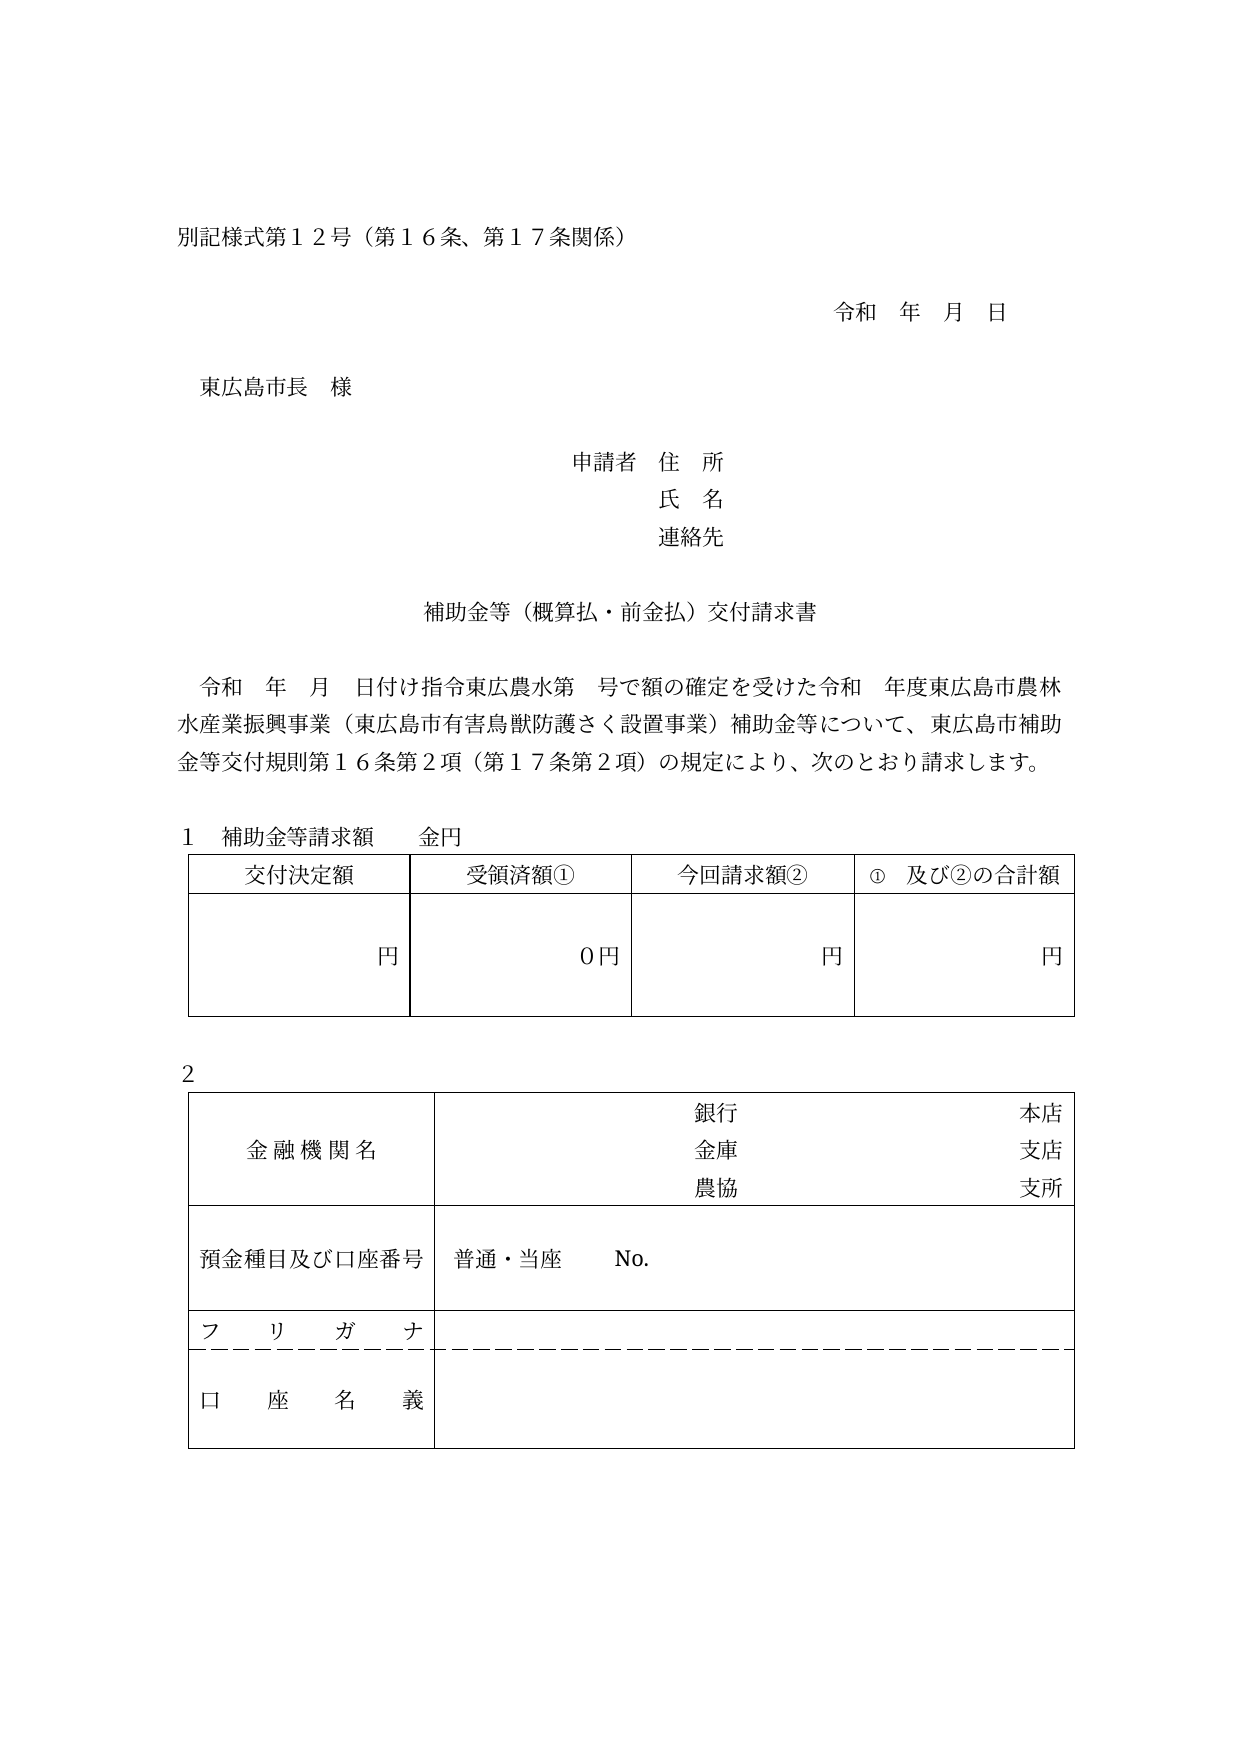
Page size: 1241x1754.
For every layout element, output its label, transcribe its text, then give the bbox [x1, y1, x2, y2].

table_header 金 融 機 関 名 [189, 1093, 434, 1205]
table_cell 普通・当座 [435, 1206, 581, 1310]
table_cell 円 [632, 894, 854, 1016]
text １ 補助金等請求額 金円 [177, 817, 1063, 854]
table_cell フリガナ [189, 1311, 434, 1349]
table_cell No. [581, 1206, 683, 1310]
table_cell 円 [855, 894, 1074, 1016]
table_cell ０円 [411, 894, 631, 1016]
table_cell 円 [189, 894, 409, 1016]
table_header 本店 支店 支所 [809, 1093, 1074, 1205]
table_header 受領済額① [411, 855, 631, 893]
table_cell [683, 1206, 1074, 1310]
text 連絡先 [177, 517, 1063, 554]
text 別記様式第１２号（第１６条、第１７条関係） [177, 217, 1063, 254]
text 東広島市長 様 [177, 367, 1063, 404]
text 令和 年 月 日 [177, 292, 1063, 329]
table_cell [435, 1311, 1074, 1349]
text ２ [177, 1054, 1063, 1092]
table_header 今回請求額② [632, 855, 854, 893]
table_header 銀行 金庫 農協 [683, 1093, 809, 1205]
table_header [435, 1093, 683, 1205]
text 補助金等（概算払・前金払）交付請求書 [177, 592, 1063, 629]
table_cell [435, 1349, 1074, 1448]
table_cell 口座名義 [189, 1349, 434, 1448]
text 申請者 住 所 [177, 442, 1063, 479]
table_header 交付決定額 [189, 855, 409, 893]
table_header 及び②の合計額 [855, 855, 1074, 893]
text 令和 年 月 日付け指令東広農水第 号で額の確定を受けた令和 年度東広島市農林水産業振興事業（東広島市有害鳥獣防護さく設置事業）補助金等について、東広島市補助金等交付規則第１６条第２項（第１７条第２項）の規定により、次のとおり請求します。 [177, 667, 1063, 779]
table_cell 預金種目及び口座番号 [189, 1206, 434, 1310]
text 氏 名 [177, 479, 1063, 517]
